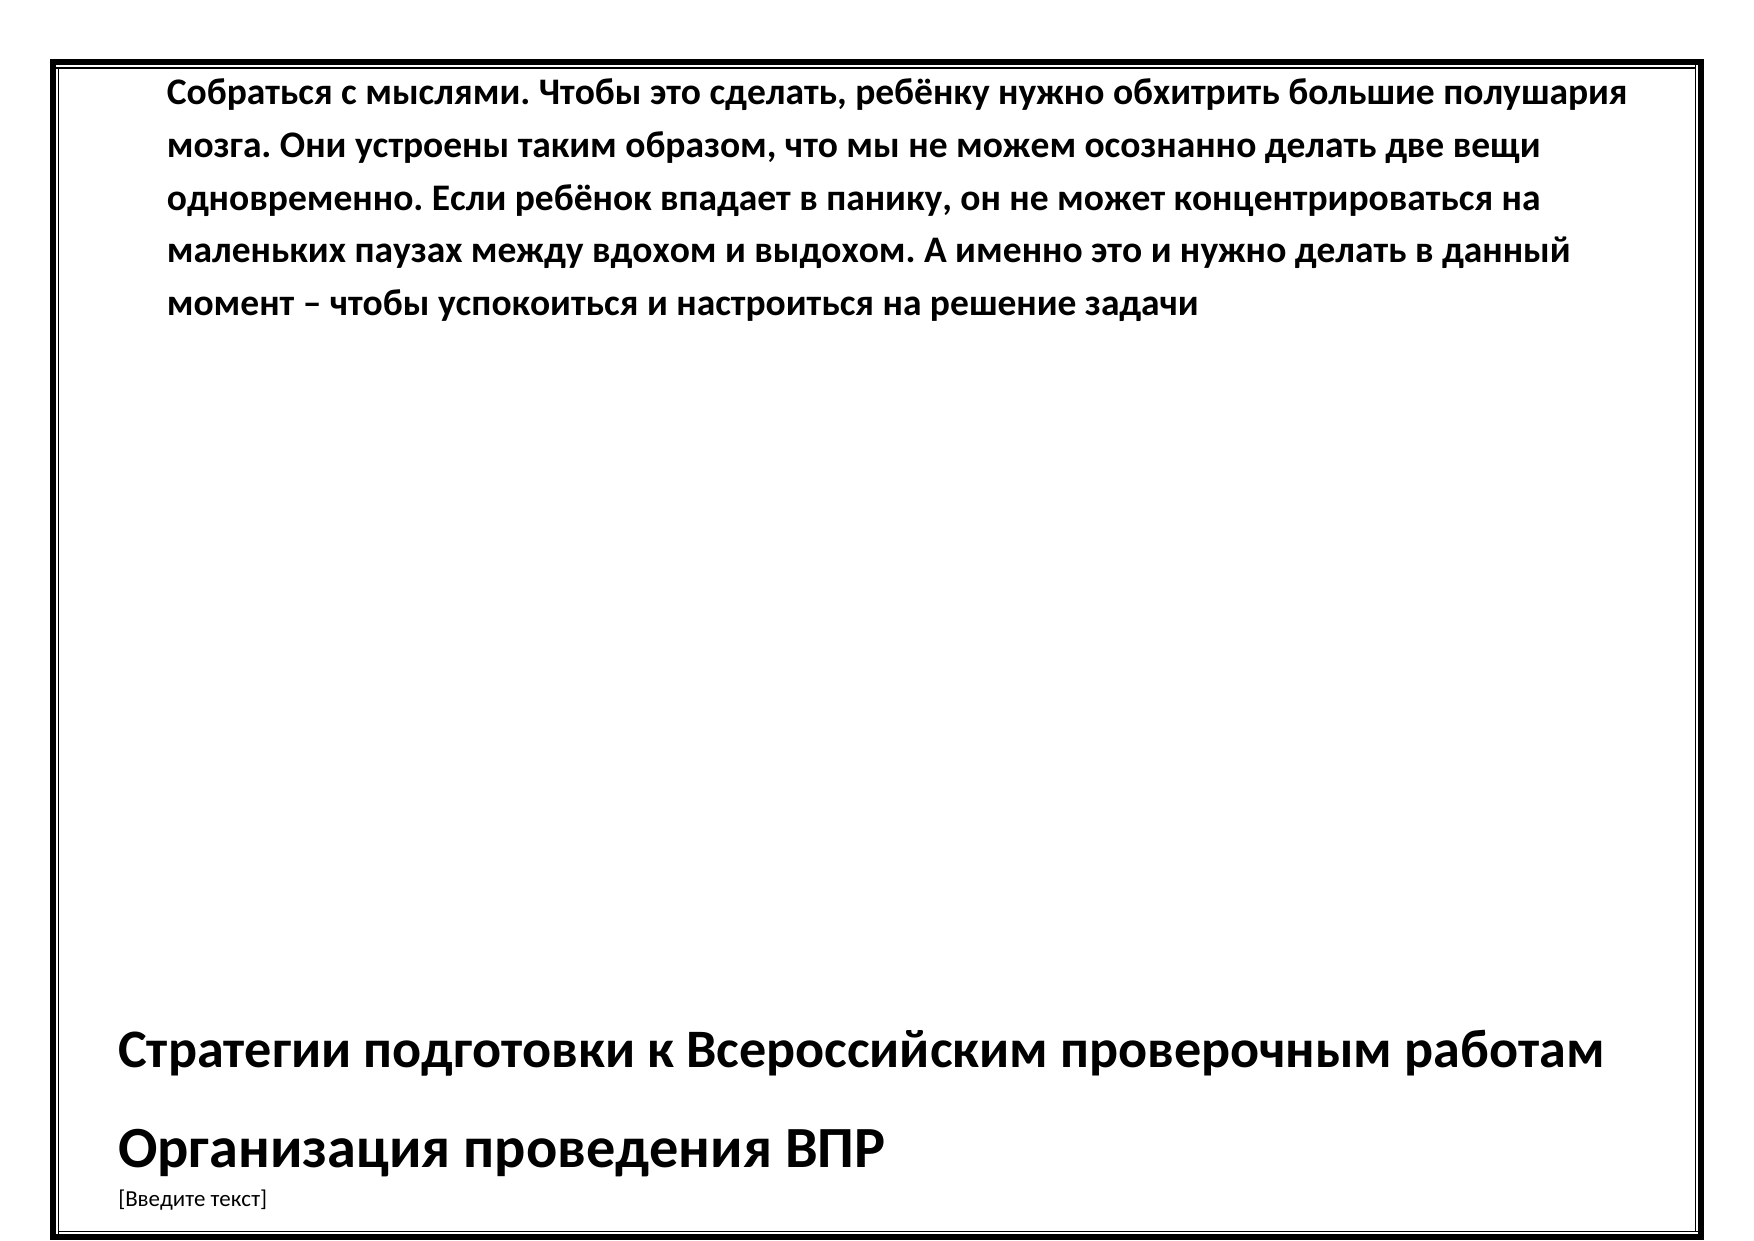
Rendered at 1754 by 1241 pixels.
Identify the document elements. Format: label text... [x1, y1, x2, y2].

text Организация проведения ВПР [118, 1111, 1654, 1182]
list Собраться с мыслями. Чтобы это сделать, ребёнку нужно обхитрить большие полушария мозга. Они устроены таким образом, что мы не можем осознанно делать две вещи одновременно. Если ребёнок впадает в панику, он не может концентрироваться на маленьких паузах между вдохом и выдохом. А именно это и нужно делать в данный момент – чтобы успокоиться и настроиться на решение задачи [167, 69, 1654, 325]
text Стратегии подготовки к Всероссийским проверочным работам [118, 1014, 1654, 1081]
